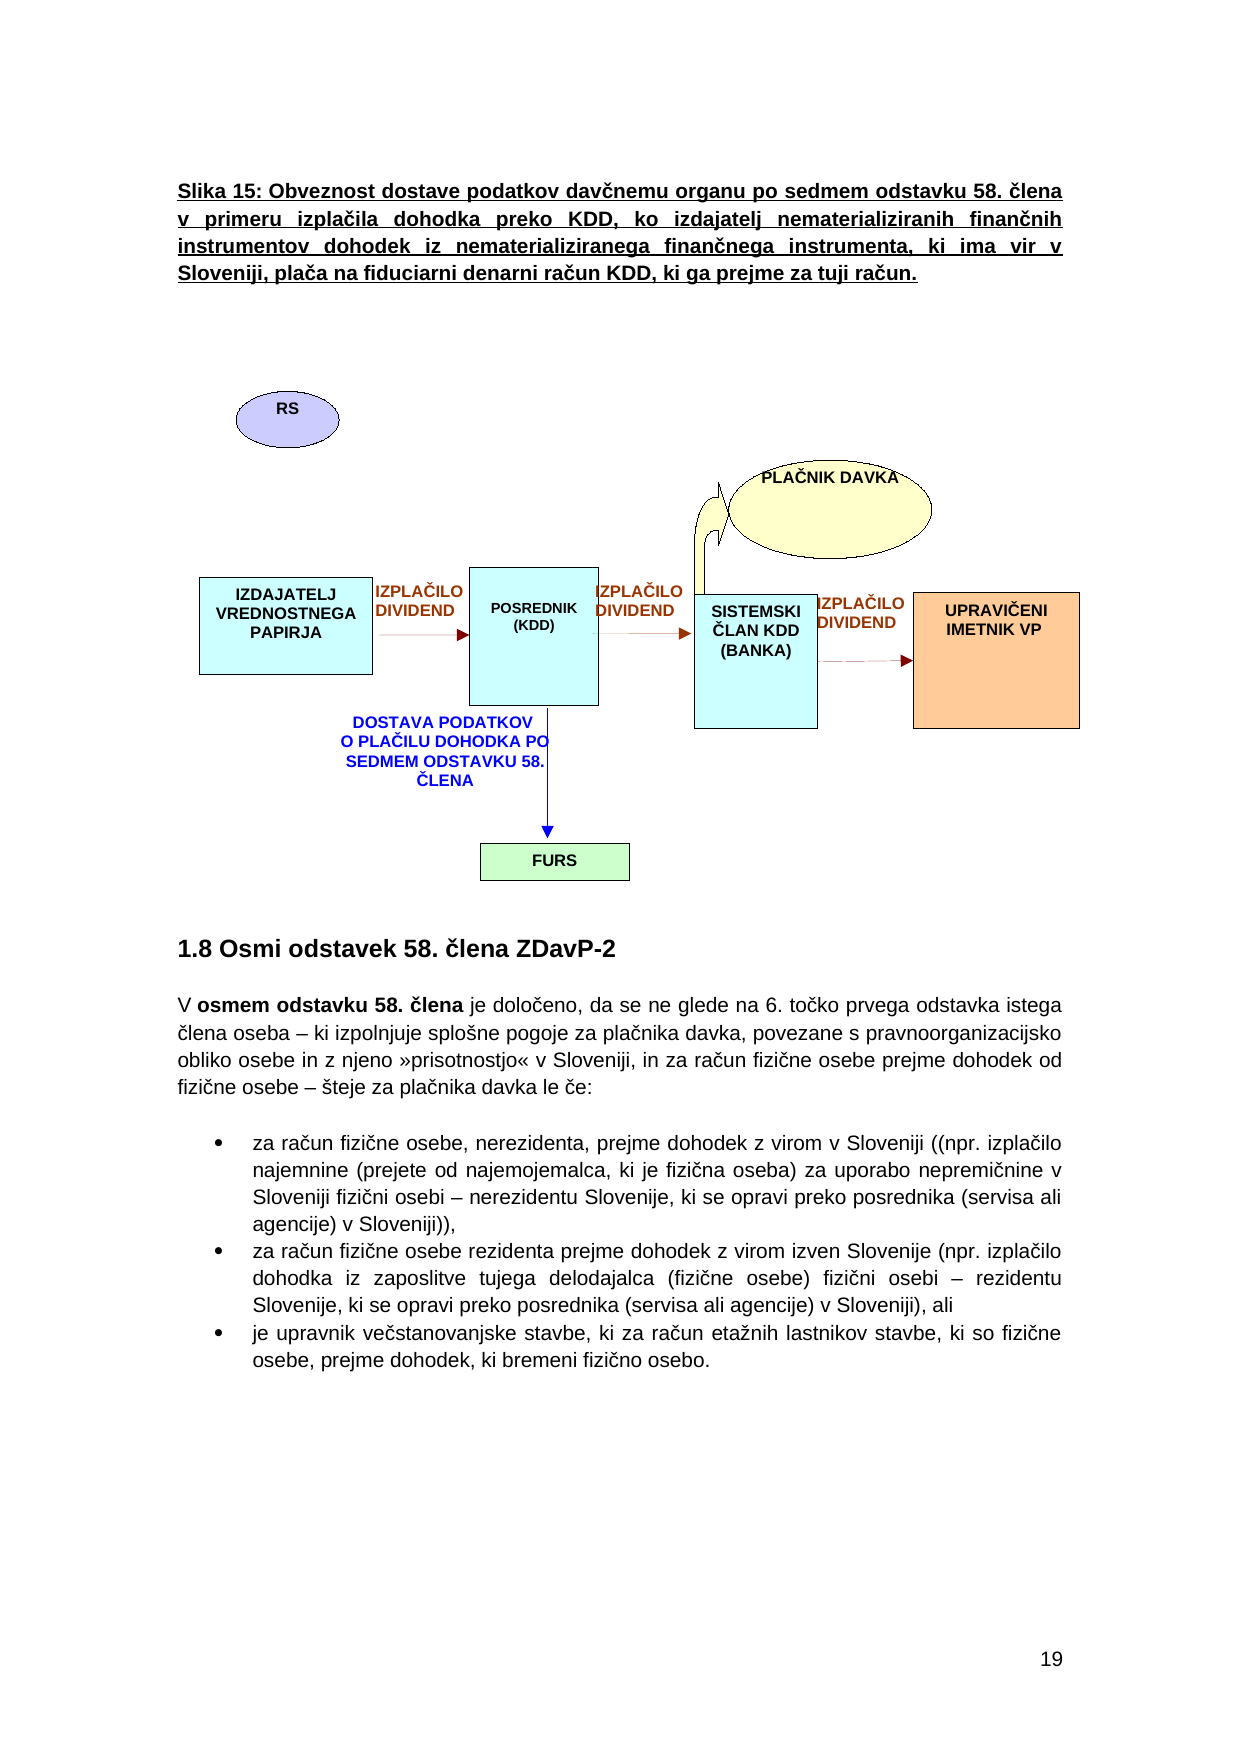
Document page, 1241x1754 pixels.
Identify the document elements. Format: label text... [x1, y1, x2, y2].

list za račun fizične osebe rezidenta prejme dohodek z virom izven Slovenije (npr. izplačilo dohodka iz zaposlitve tujega delodajalca (fizične osebe) fizični osebi – rezidentu Slovenije, ki se opravi preko posrednika (servisa ali agencije) v Sloveniji), ali [215, 1237, 1063, 1318]
text Slika 15: Obveznost dostave podatkov davčnemu organu po sedmem odstavku 58. člena v primeru izplačila dohodka preko KDD, ko izdajatelj nematerializiranih finančnih instrumentov dohodek iz nematerializiranega finančnega instrumenta, ki ima vir v Sloveniji, plača na fiduciarni denarni račun KDD, ki ga prejme za tuji račun. [177, 255, 1063, 286]
text Slika 15: Obveznost dostave podatkov davčnemu organu po sedmem odstavku 58. člena v primeru izplačila dohodka preko KDD, ko izdajatelj nematerializiranih finančnih instrumentov dohodek iz nematerializiranega finančnega instrumenta, ki ima vir v Sloveniji, plača na fiduciarni denarni račun KDD, ki ga prejme za tuji račun. [177, 201, 1063, 227]
text V osmem odstavku 58. člena je določeno, da se ne glede na 6. točko prvega odstavka istega člena oseba – ki izpolnjuje splošne pogoje za plačnika davka, povezane s pravnoorganizacijsko obliko osebe in z njeno »prisotnostjo« v Sloveniji, in za račun fizične osebe prejme dohodek od fizične osebe – šteje za plačnika davka le če: [177, 991, 1063, 1099]
text Slika 15: Obveznost dostave podatkov davčnemu organu po sedmem odstavku 58. člena v primeru izplačila dohodka preko KDD, ko izdajatelj nematerializiranih finančnih instrumentov dohodek iz nematerializiranega finančnega instrumenta, ki ima vir v Sloveniji, plača na fiduciarni denarni račun KDD, ki ga prejme za tuji račun. [177, 228, 1063, 254]
list za račun fizične osebe, nerezidenta, prejme dohodek z virom v Sloveniji ((npr. izplačilo najemnine (prejete od najemojemalca, ki je fizična oseba) za uporabo nepremičnine v Sloveniji fizični osebi – nerezidentu Slovenije, ki se opravi preko posrednika (servisa ali agencije) v Sloveniji)), [215, 1129, 1063, 1237]
text 1.8 Osmi odstavek 58. člena ZDavP-2 [177, 934, 1063, 962]
list je upravnik večstanovanjske stavbe, ki za račun etažnih lastnikov stavbe, ki so fizične osebe, prejme dohodek, ki bremeni fizično osebo. [215, 1318, 1063, 1372]
text Slika 15: Obveznost dostave podatkov davčnemu organu po sedmem odstavku 58. člena v primeru izplačila dohodka preko KDD, ko izdajatelj nematerializiranih finančnih instrumentov dohodek iz nematerializiranega finančnega instrumenta, ki ima vir v Sloveniji, plača na fiduciarni denarni račun KDD, ki ga prejme za tuji račun. [177, 177, 1063, 200]
